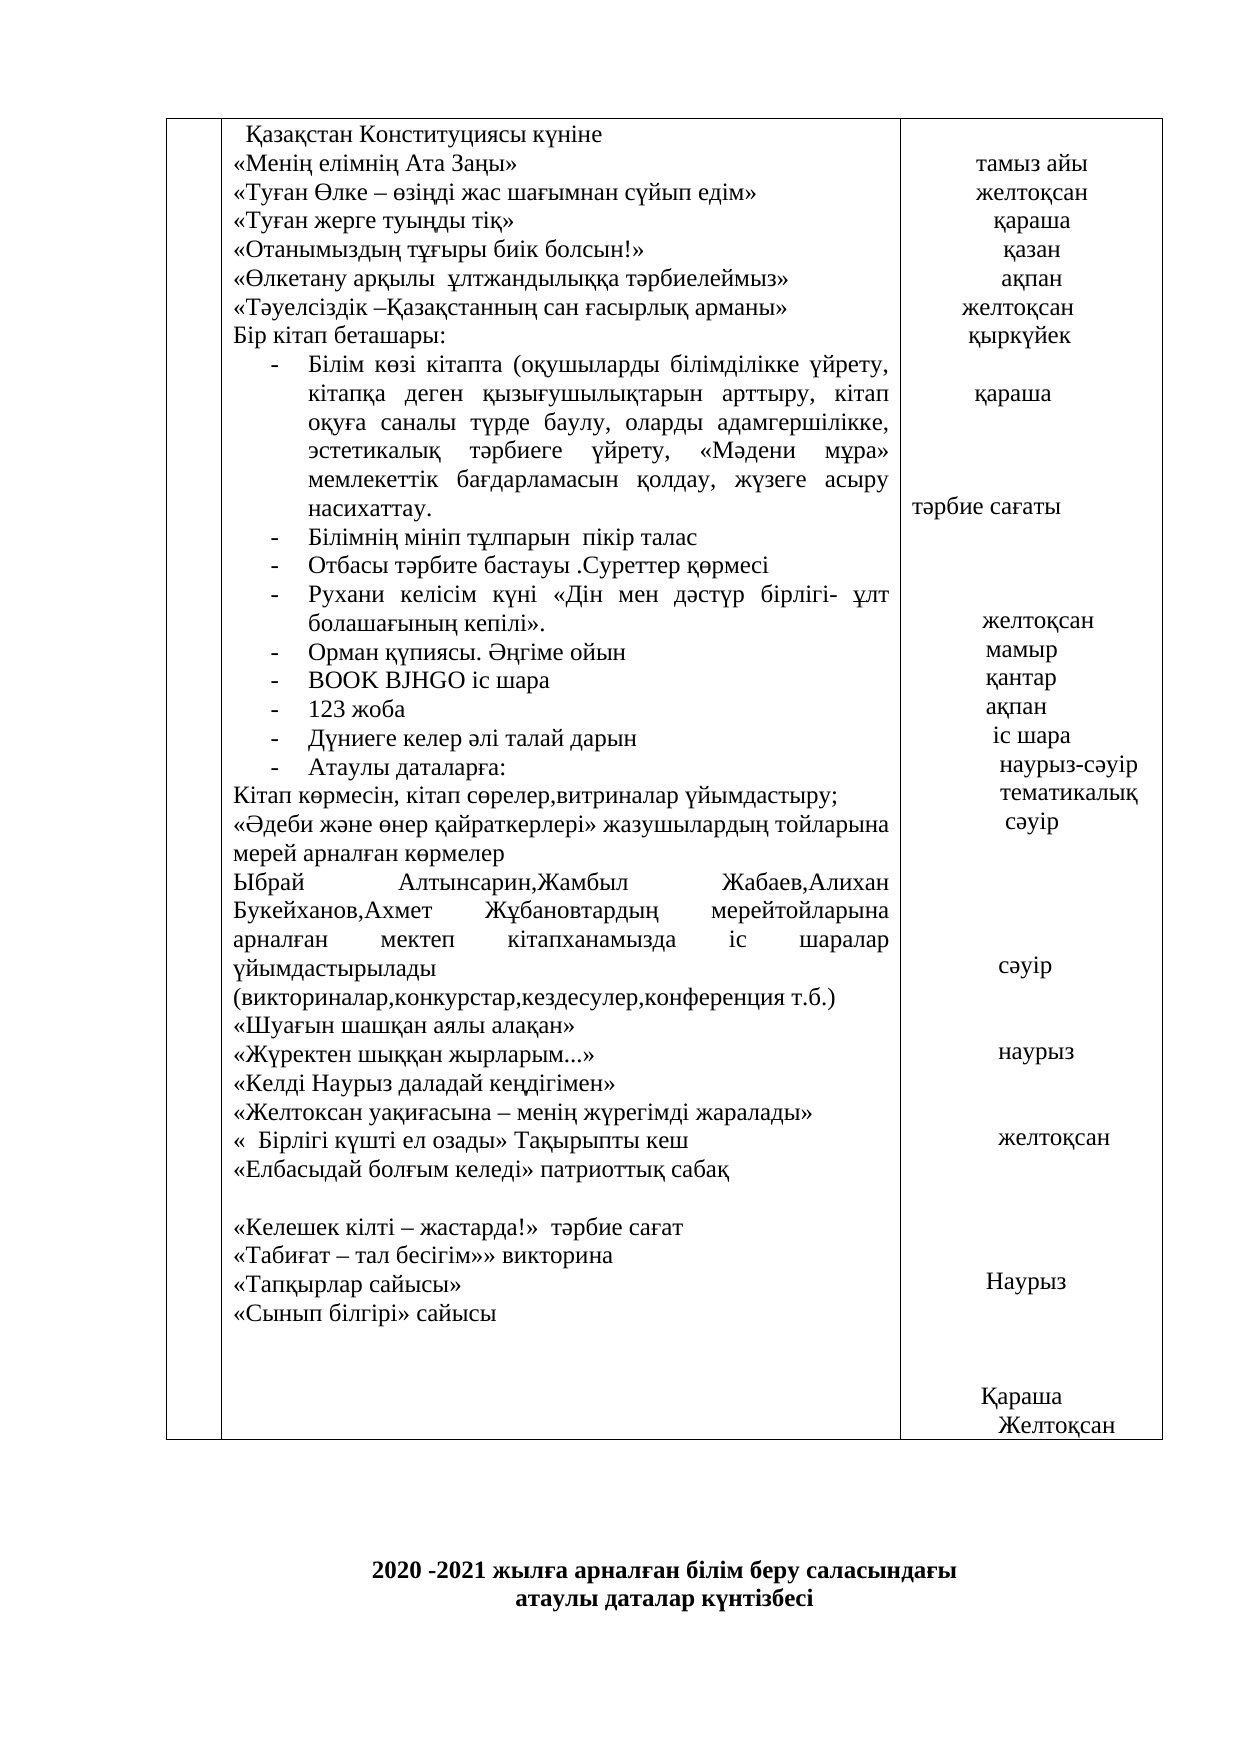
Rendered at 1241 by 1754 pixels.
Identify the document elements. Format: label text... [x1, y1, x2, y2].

table_cell [167, 119, 221, 1439]
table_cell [222, 119, 900, 1439]
text атаулы даталар күнтізбесі [177, 1583, 1152, 1612]
text 2020 -2021 жылға арналған білім беру саласындағы [177, 1555, 1152, 1583]
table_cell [901, 119, 1162, 1439]
